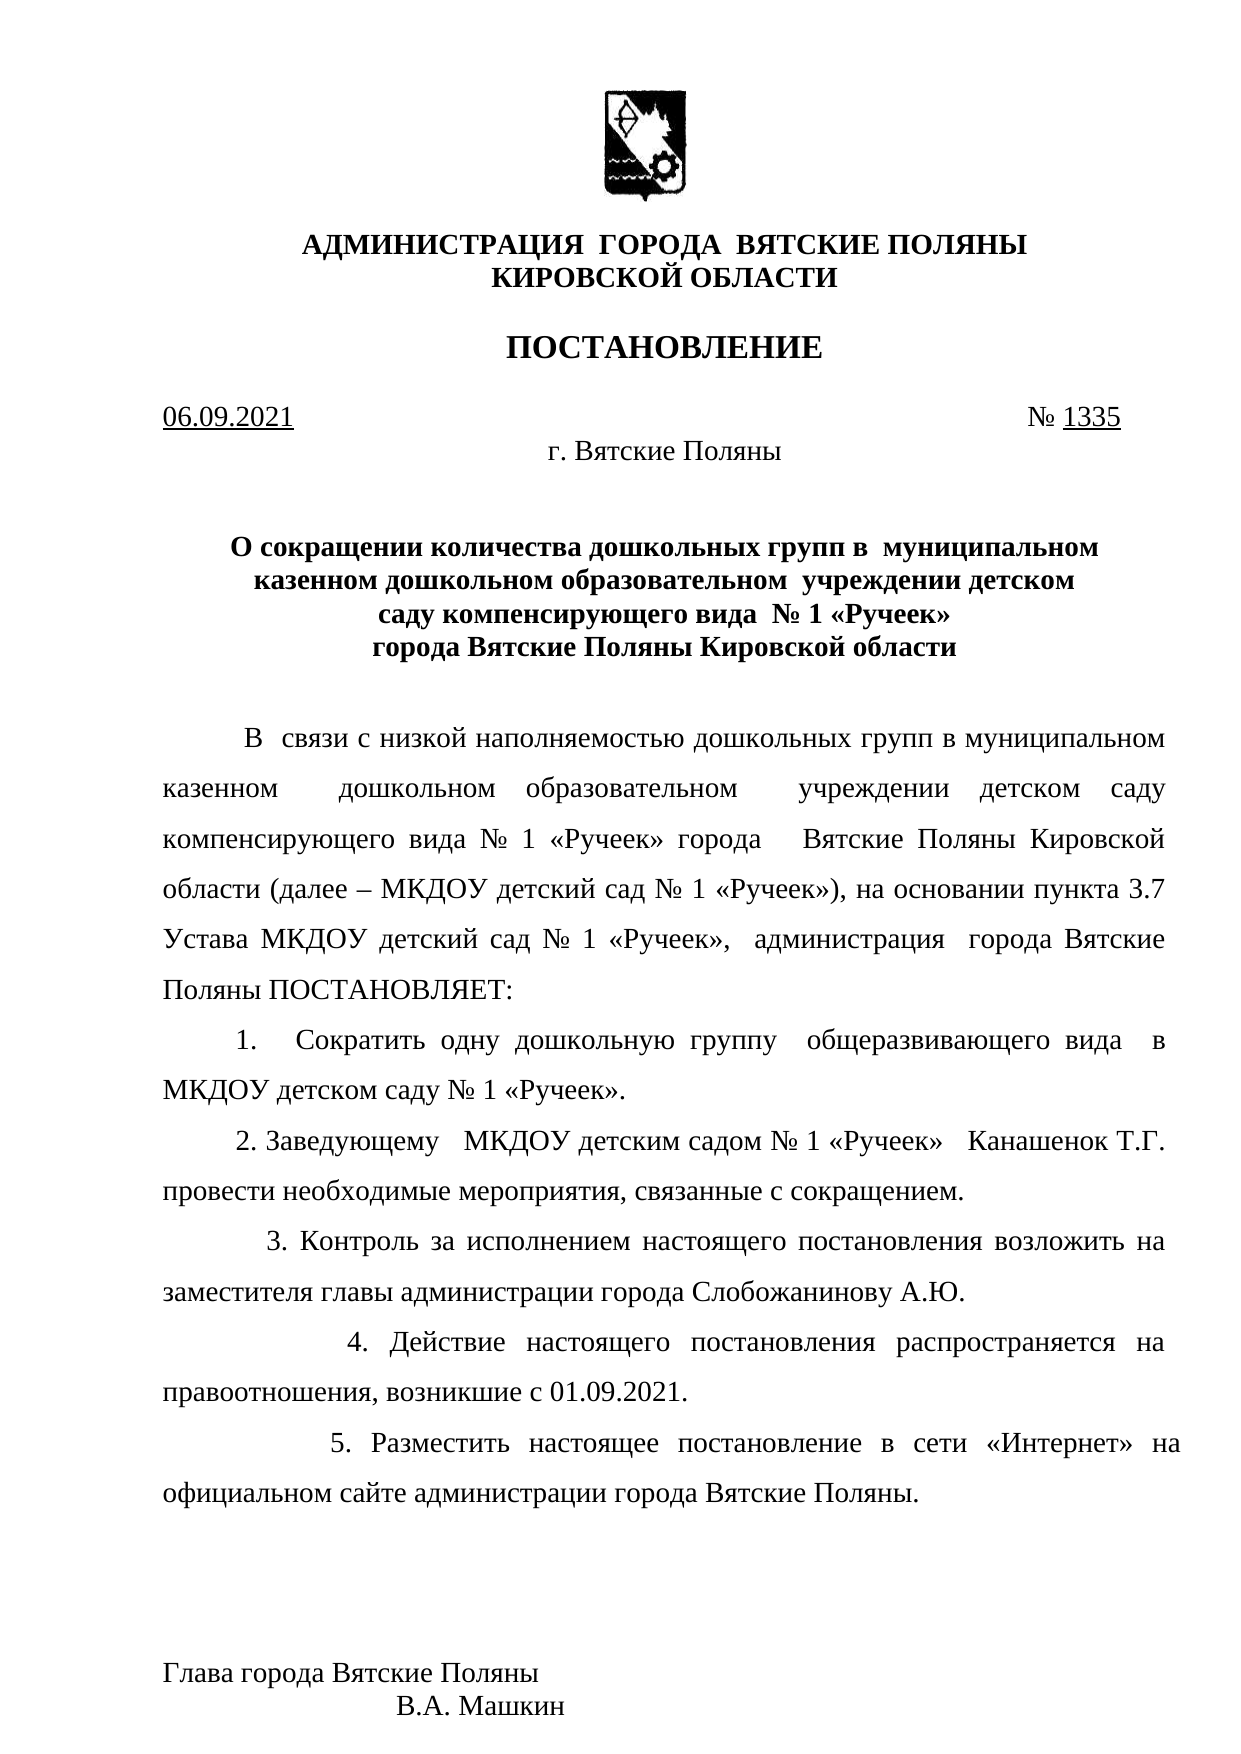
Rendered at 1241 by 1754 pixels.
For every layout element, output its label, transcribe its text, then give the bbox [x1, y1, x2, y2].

text 5. Разместить настоящее постановление в сети «Интернет» на официальном сайте администрации города Вятские Поляны. [162, 1425, 1181, 1508]
picture [604, 90, 687, 202]
text О сокращении количества дошкольных групп в муниципальном [162, 529, 1167, 562]
text г. Вятские Поляны [162, 433, 1167, 466]
text 4. Действие настоящего постановления распространяется на правоотношения, возникшие с 01.09.2021. [162, 1324, 1167, 1408]
text В.А. Машкин [162, 1688, 1181, 1722]
text саду компенсирующего вида № 1 «Ручеек» [162, 596, 1167, 629]
list Сократить одну дошкольную группу общеразвивающего вида в МКДОУ детском саду № 1 «Ручеек». [162, 1022, 1167, 1106]
subtitle АДМИНИСТРАЦИЯ ГОРОДА ВЯТСКИЕ ПОЛЯНЫ [162, 227, 1167, 260]
text ПОСТАНОВЛЕНИЕ [162, 327, 1167, 366]
text КИРОВСКОЙ ОБЛАСТИ [162, 260, 1167, 294]
text В связи с низкой наполняемостью дошкольных групп в муниципальном казенном дошкольном образовательном учреждении детском саду компенсирующего вида № 1 «Ручеек» города Вятские Поляны Кировской области (далее – МКДОУ детский сад № 1 «Ручеек»), на основании пункта 3.7 Устава МКДОУ детский сад № 1 «Ручеек», администрация города Вятские Поляны ПОСТАНОВЛЯЕТ: [162, 720, 1167, 1005]
text Глава города Вятские Поляны [162, 1655, 1181, 1688]
text 3. Контроль за исполнением настоящего постановления возложить на заместителя главы администрации города Слобожанинову А.Ю. [162, 1223, 1167, 1307]
text 06.09.2021 № 1335 [162, 399, 1167, 433]
text казенном дошкольном образовательном учреждении детском [162, 562, 1167, 596]
list 2. Заведующему МКДОУ детским садом № 1 «Ручеек» Канашенок Т.Г. провести необходимые мероприятия, связанные с сокращением. [162, 1123, 1167, 1207]
text города Вятские Поляны Кировской области [162, 629, 1167, 663]
